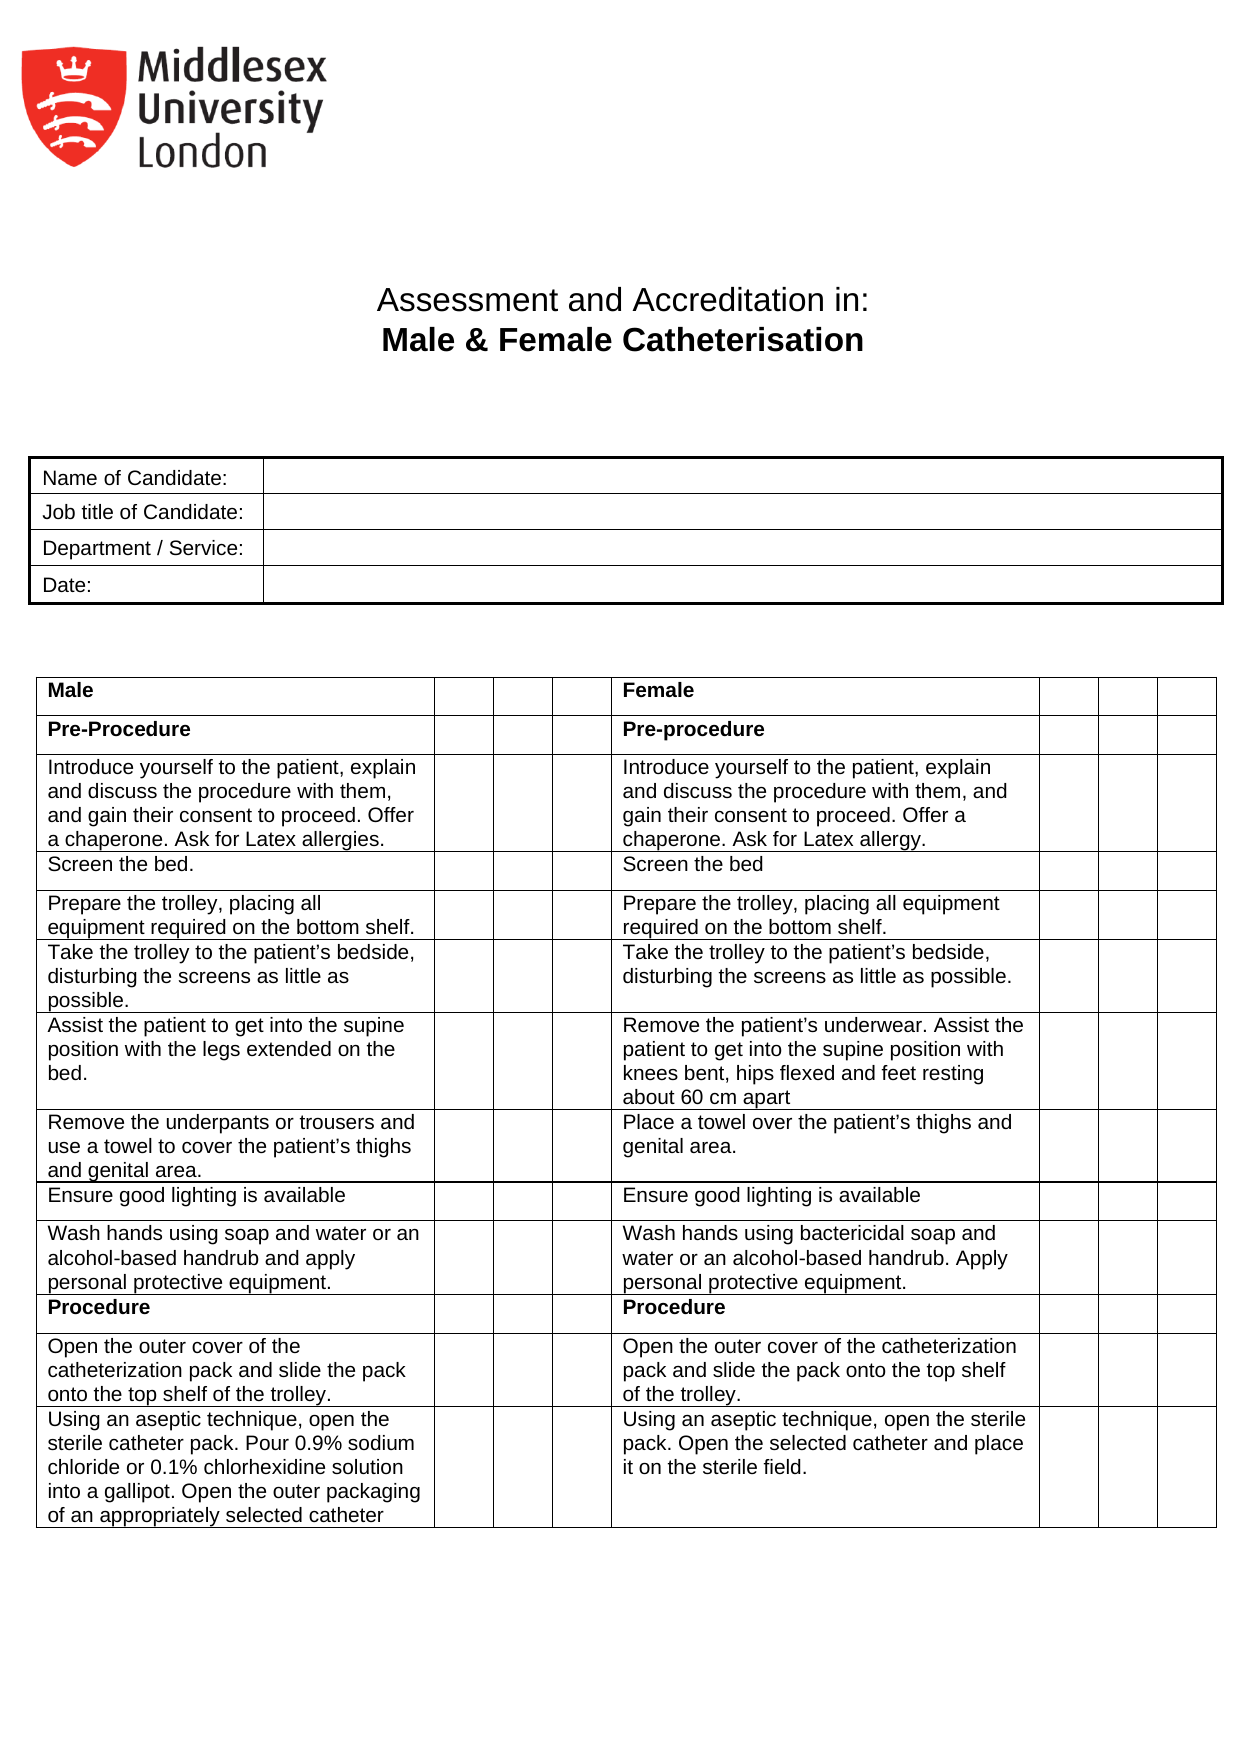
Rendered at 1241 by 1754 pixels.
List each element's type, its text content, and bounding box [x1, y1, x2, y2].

table_cell [494, 755, 552, 851]
table_cell [1040, 1183, 1098, 1220]
table_cell Open the outer cover of the catheterization pack and slide the pack onto the top shelf of the trolley. [612, 1334, 1039, 1406]
table_cell Wash hands using bactericidal soap and water or an alcohol‐based handrub. Apply personal protective equipment. [612, 1221, 1039, 1294]
table_cell Department / Service: [31, 530, 263, 565]
table_cell [553, 716, 611, 754]
table_cell Procedure [612, 1295, 1039, 1333]
table_cell Assist the patient to get into the supine position with the legs extended on the bed. [37, 1013, 434, 1108]
table_cell [435, 940, 493, 1012]
table_cell Pre-procedure [612, 716, 1039, 754]
table_header [435, 678, 493, 715]
table_cell [435, 1013, 493, 1108]
table_cell [553, 1110, 611, 1181]
table_cell [1158, 852, 1216, 890]
table_header [1158, 678, 1216, 715]
table_cell [1099, 716, 1157, 754]
table_cell [264, 494, 1221, 529]
table_cell [553, 1407, 611, 1527]
table_cell [435, 852, 493, 890]
table_cell [553, 1183, 611, 1220]
table_cell [435, 1183, 493, 1220]
table_cell Introduce yourself to the patient, explain and discuss the procedure with them, and gain their consent to proceed. Offer a chaperone. Ask for Latex allergies. [37, 755, 434, 851]
table_cell [494, 891, 552, 939]
table_cell [494, 1013, 552, 1108]
table_cell [1040, 716, 1098, 754]
text Assessment and Accreditation in: [277, 280, 969, 318]
table_cell [553, 1334, 611, 1406]
table_cell [1158, 1013, 1216, 1108]
table_cell [1040, 1110, 1098, 1181]
table_cell [1040, 1334, 1098, 1406]
table_header [264, 459, 1221, 492]
table_cell [1040, 1013, 1098, 1108]
table_cell [1158, 1110, 1216, 1181]
table_cell [435, 716, 493, 754]
table_cell [553, 891, 611, 939]
table_header [1099, 678, 1157, 715]
table_cell [494, 1221, 552, 1294]
table_cell [1099, 940, 1157, 1012]
table_cell [435, 1110, 493, 1181]
table_header Female [612, 678, 1039, 715]
table_cell [553, 1295, 611, 1333]
table_cell [494, 940, 552, 1012]
table_cell [1040, 755, 1098, 851]
table_cell [494, 1334, 552, 1406]
table_cell [435, 755, 493, 851]
table_cell Procedure [37, 1295, 434, 1333]
table_cell [264, 566, 1221, 602]
table_cell [1158, 1221, 1216, 1294]
table_header [553, 678, 611, 715]
table_cell [494, 1295, 552, 1333]
table_cell Take the trolley to the patient’s bedside, disturbing the screens as little as possible. [37, 940, 434, 1012]
table_cell [1158, 891, 1216, 939]
table_cell [1040, 1221, 1098, 1294]
table_cell Take the trolley to the patient’s bedside, disturbing the screens as little as possible. [612, 940, 1039, 1012]
table_cell [1099, 1334, 1157, 1406]
table_cell [435, 1295, 493, 1333]
table_cell Prepare the trolley, placing all equipment required on the bottom shelf. [37, 891, 434, 939]
table_cell [553, 1221, 611, 1294]
table_header Male [37, 678, 434, 715]
table_cell [1158, 940, 1216, 1012]
table_cell [1099, 891, 1157, 939]
table_cell [1158, 1183, 1216, 1220]
table_cell Ensure good lighting is available [612, 1183, 1039, 1220]
table_cell [1040, 1407, 1098, 1527]
table_cell Open the outer cover of the catheterization pack and slide the pack onto the top shelf of the trolley. [37, 1334, 434, 1406]
table_cell Date: [31, 566, 263, 602]
table_cell [1099, 1183, 1157, 1220]
table_cell [435, 1221, 493, 1294]
table_cell [1099, 1295, 1157, 1333]
table_cell [1099, 852, 1157, 890]
table_cell [1040, 940, 1098, 1012]
table_cell [1158, 755, 1216, 851]
table_cell Remove the patient’s underwear. Assist the patient to get into the supine position with knees bent, hips flexed and feet resting about 60 cm apart [612, 1013, 1039, 1108]
table_cell [1099, 1221, 1157, 1294]
table_cell Place a towel over the patient’s thighs and genital area. [612, 1110, 1039, 1181]
picture [12, 39, 333, 179]
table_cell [37, 1407, 434, 1527]
table_cell [1099, 1407, 1157, 1527]
table_cell Ensure good lighting is available [37, 1183, 434, 1220]
table_cell [1158, 1334, 1216, 1406]
table_cell Pre-Procedure [37, 716, 434, 754]
table_cell [1099, 1110, 1157, 1181]
table_cell Remove the underpants or trousers and use a towel to cover the patient’s thighs and genital area. [37, 1110, 434, 1181]
table_header [494, 678, 552, 715]
table_cell Prepare the trolley, placing all equipment required on the bottom shelf. [612, 891, 1039, 939]
table_cell [494, 1407, 552, 1527]
table_cell [1040, 891, 1098, 939]
table_cell [264, 530, 1221, 565]
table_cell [612, 1407, 1039, 1527]
table_cell [435, 891, 493, 939]
table_cell [435, 1407, 493, 1527]
table_cell Wash hands using soap and water or an alcohol‐based handrub and apply personal protective equipment. [37, 1221, 434, 1294]
table_cell [1040, 1295, 1098, 1333]
table_cell [553, 940, 611, 1012]
table_cell [1099, 755, 1157, 851]
table_cell [435, 1334, 493, 1406]
table_cell Job title of Candidate: [31, 494, 263, 529]
table_cell [553, 1013, 611, 1108]
table_cell [553, 852, 611, 890]
table_cell [1099, 1013, 1157, 1108]
table_cell [494, 1183, 552, 1220]
table_cell Screen the bed. [37, 852, 434, 890]
table_cell [1040, 852, 1098, 890]
table_cell Introduce yourself to the patient, explain and discuss the procedure with them, and gain their consent to proceed. Offer a chaperone. Ask for Latex allergy. [612, 755, 1039, 851]
table_header [1040, 678, 1098, 715]
table_cell [1158, 716, 1216, 754]
text Male & Female Catheterisation [277, 320, 969, 358]
table_cell [494, 716, 552, 754]
table_cell [553, 755, 611, 851]
table_cell [494, 1110, 552, 1181]
table_header Name of Candidate: [31, 459, 263, 492]
table_cell [494, 852, 552, 890]
table_cell [1158, 1295, 1216, 1333]
table_cell Screen the bed [612, 852, 1039, 890]
table_cell [1158, 1407, 1216, 1527]
